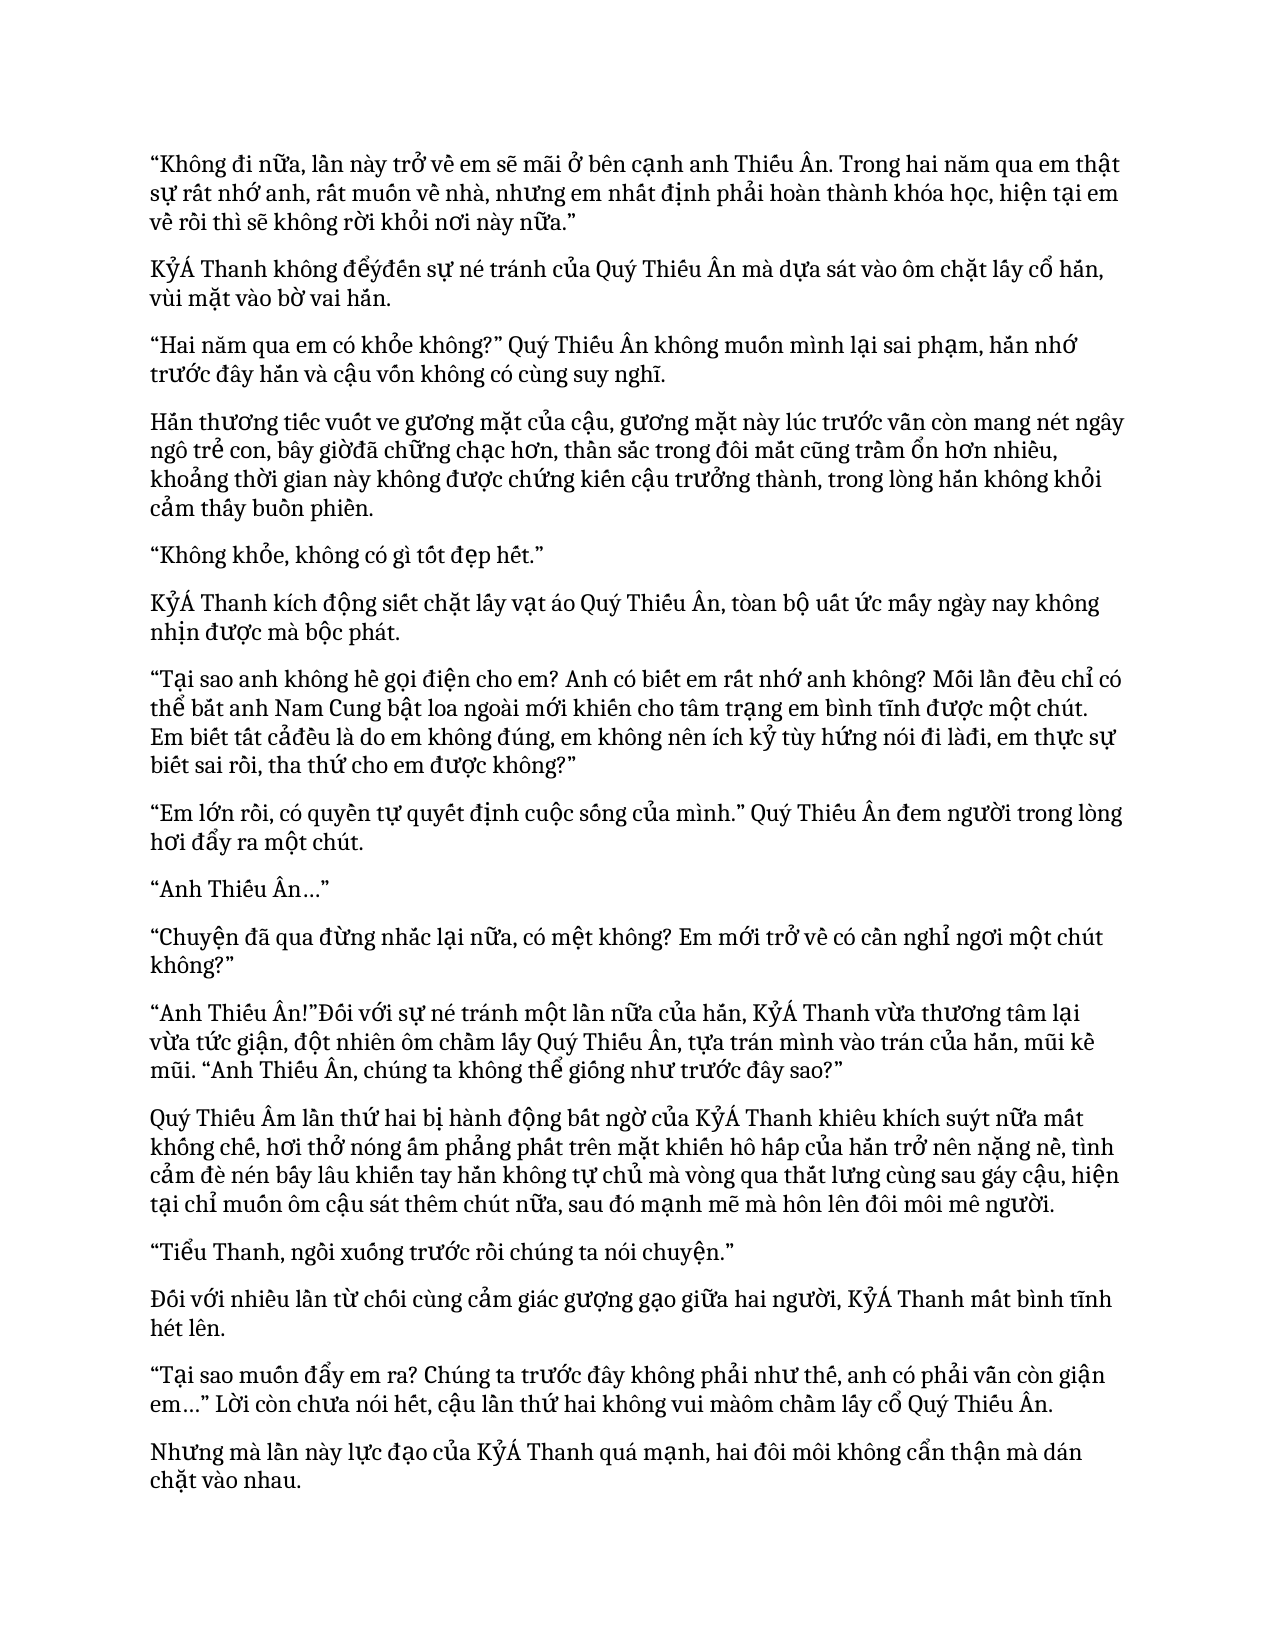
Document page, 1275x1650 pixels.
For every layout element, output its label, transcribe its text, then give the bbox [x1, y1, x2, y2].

text Quý Thiếu Âm lần thứ hai bị hành động bất ngờ của KỷÁ Thanh khiêu khích suýt nữa mất khống chế, hơi thở nóng ấm phảng phất trên mặt khiến hô hấp của hắn trở nên nặng nề, tình cảm đè nén bấy lâu khiến tay hắn không tự chủ mà vòng qua thắt lưng cùng sau gáy cậu, hiện tại chỉ muốn ôm cậu sát thêm chút nữa, sau đó mạnh mẽ mà hôn lên đôi môi mê người. [150, 1104, 1125, 1219]
text “Không khỏe, không có gì tốt đẹp hết.” [150, 541, 1125, 570]
text “Không đi nữa, lần này trở về em sẽ mãi ở bên cạnh anh Thiếu Ân. Trong hai năm qua em thật sự rất nhớ anh, rất muốn về nhà, nhưng em nhất định phải hoàn thành khóa học, hiện tại em về rồi thì sẽ không rời khỏi nơi này nữa.” [150, 150, 1125, 236]
text Đối với nhiều lần từ chối cùng cảm giác gượng gạo giữa hai người, KỷÁ Thanh mất bình tĩnh hét lên. [150, 1285, 1125, 1342]
text KỷÁ Thanh không đểýđến sự né tránh của Quý Thiếu Ân mà dựa sát vào ôm chặt lấy cổ hắn, vùi mặt vào bờ vai hắn. [150, 255, 1125, 312]
text Hắn thương tiếc vuốt ve gương mặt của cậu, gương mặt này lúc trước vẫn còn mang nét ngây ngô trẻ con, bây giờđã chững chạc hơn, thần sắc trong đôi mắt cũng trầm ổn hơn nhiều, khoảng thời gian này không được chứng kiến cậu trưởng thành, trong lòng hắn không khỏi cảm thấy buồn phiền. [150, 407, 1125, 522]
text KỷÁ Thanh kích động siết chặt lấy vạt áo Quý Thiếu Ân, tòan bộ uất ức mấy ngày nay không nhịn được mà bộc phát. [150, 589, 1125, 646]
text Nhưng mà lần này lực đạo của KỷÁ Thanh quá mạnh, hai đôi môi không cẩn thận mà dán chặt vào nhau. [150, 1437, 1125, 1495]
text “Tại sao anh không hề gọi điện cho em? Anh có biết em rất nhớ anh không? Mỗi lần đều chỉ có thể bắt anh Nam Cung bật loa ngoài mới khiến cho tâm trạng em bình tĩnh được một chút. Em biết tất cảđều là do em không đúng, em không nên ích kỷ tùy hứng nói đi làđi, em thực sự biết sai rồi, tha thứ cho em được không?” [150, 665, 1125, 780]
text “Chuyện đã qua đừng nhắc lại nữa, có mệt không? Em mới trở về có cần nghỉ ngơi một chút không?” [150, 922, 1125, 980]
text “Anh Thiếu Ân!”Đối với sự né tránh một lần nữa của hắn, KỷÁ Thanh vừa thương tâm lại vừa tức giận, đột nhiên ôm chầm lấy Quý Thiếu Ân, tựa trán mình vào trán của hắn, mũi kề mũi. “Anh Thiếu Ân, chúng ta không thể giống như trước đây sao?” [150, 999, 1125, 1085]
text “Anh Thiếu Ân…” [150, 875, 1125, 904]
text “Tiểu Thanh, ngồi xuống trước rồi chúng ta nói chuyện.” [150, 1237, 1125, 1266]
text “Em lớn rồi, có quyền tự quyết định cuộc sống của mình.” Quý Thiếu Ân đem người trong lòng hơi đẩy ra một chút. [150, 799, 1125, 856]
text “Tại sao muốn đẩy em ra? Chúng ta trước đây không phải như thế, anh có phải vẫn còn giận em…” Lời còn chưa nói hết, cậu lần thứ hai không vui màôm chầm lấy cổ Quý Thiếu Ân. [150, 1361, 1125, 1419]
text “Hai năm qua em có khỏe không?” Quý Thiếu Ân không muốn mình lại sai phạm, hắn nhớ trước đây hắn và cậu vốn không có cùng suy nghĩ. [150, 331, 1125, 389]
